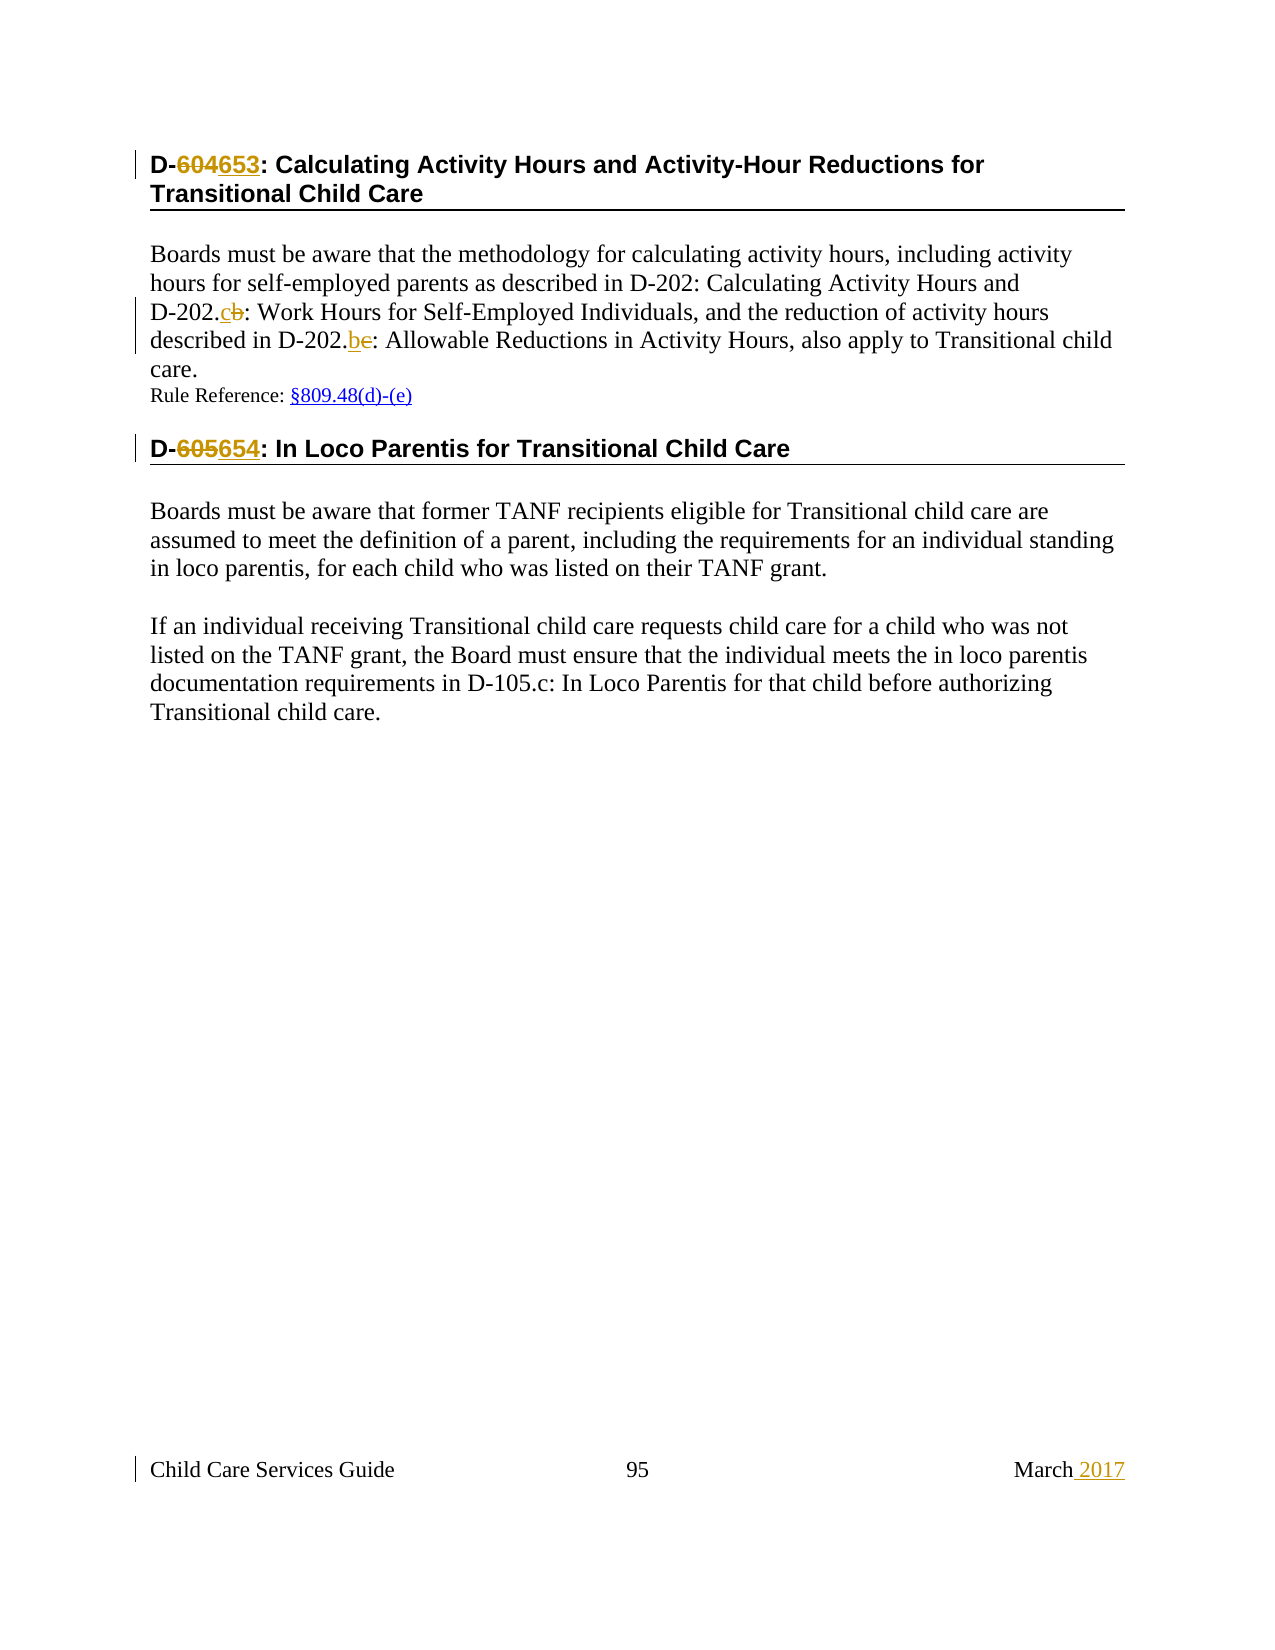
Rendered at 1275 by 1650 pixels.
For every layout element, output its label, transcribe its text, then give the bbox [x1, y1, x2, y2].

text D-202.: Work Hours for Self-Employed Individuals, and the reduction of activity hours described in D-202.: Allowable Reductions in Activity Hours, also apply to Transitional child care. [150, 297, 1125, 383]
text D-: In Loco Parentis for Transitional Child Care [150, 433, 1125, 464]
text D-: Calculating Activity Hours and Activity-Hour Reductions for Transitional Child Care [150, 150, 1125, 209]
text Boards must be aware that the methodology for calculating activity hours, including activity hours for self-employed parents as described in D-202: Calculating Activity Hours and [150, 239, 1125, 297]
text If an individual receiving Transitional child care requests child care for a child who was not listed on the TANF grant, the Board must ensure that the individual meets the in loco parentis documentation requirements in D-105.c: In Loco Parentis for that child before authorizing Transitional child care. [150, 611, 1125, 726]
text Boards must be aware that former TANF recipients eligible for Transitional child care are assumed to meet the definition of a parent, including the requirements for an individual standing in loco parentis, for each child who was listed on their TANF grant. [150, 496, 1125, 582]
text Rule Reference: §809.48(d)-(e) [150, 383, 1125, 407]
